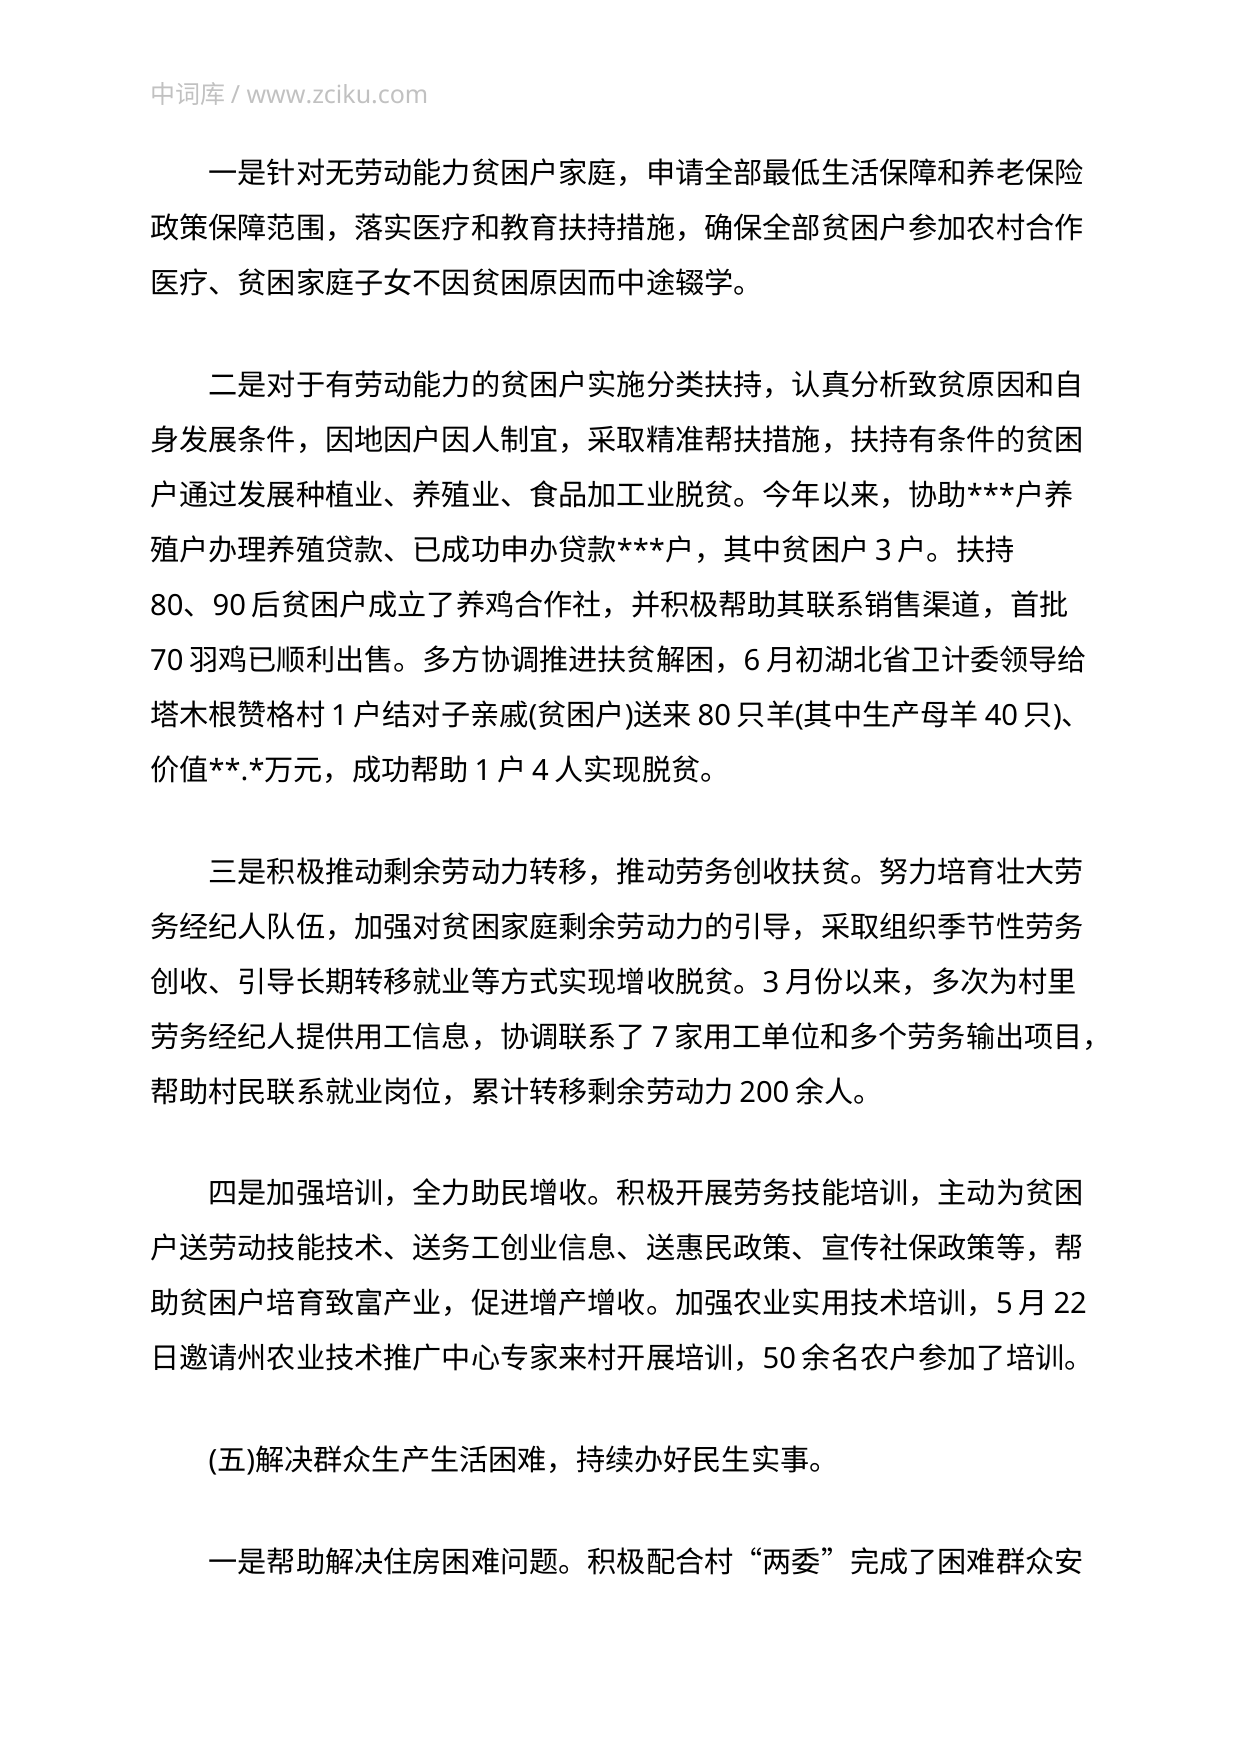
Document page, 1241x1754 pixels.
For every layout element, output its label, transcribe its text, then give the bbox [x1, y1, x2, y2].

text 二是对于有劳动能力的贫困户实施分类扶持，认真分析致贫原因和自身发展条件，因地因户因人制宜，采取精准帮扶措施，扶持有条件的贫困户通过发展种植业、养殖业、食品加工业脱贫。今年以来，协助***户养殖户办理养殖贷款、已成功申办贷款***户，其中贫困户3户。扶持80、90后贫困户成立了养鸡合作社，并积极帮助其联系销售渠道，首批70羽鸡已顺利出售。多方协调推进扶贫解困，6月初湖北省卫计委领导给塔木根赞格村1户结对子亲戚(贫困户)送来80只羊(其中生产母羊40只)、价值**.*万元，成功帮助1户4人实现脱贫。 [150, 362, 1090, 789]
text 四是加强培训，全力助民增收。积极开展劳务技能培训，主动为贫困户送劳动技能技术、送务工创业信息、送惠民政策、宣传社保政策等，帮助贫困户培育致富产业，促进增产增收。加强农业实用技术培训，5月22日邀请州农业技术推广中心专家来村开展培训，50余名农户参加了培训。 [150, 1170, 1090, 1377]
text 三是积极推动剩余劳动力转移，推动劳务创收扶贫。努力培育壮大劳务经纪人队伍，加强对贫困家庭剩余劳动力的引导，采取组织季节性劳务创收、引导长期转移就业等方式实现增收脱贫。3月份以来，多次为村里劳务经纪人提供用工信息，协调联系了7家用工单位和多个劳务输出项目，帮助村民联系就业岗位，累计转移剩余劳动力200余人。 [150, 848, 1090, 1111]
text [150, 1539, 1090, 1581]
text (五)解决群众生产生活困难，持续办好民生实事。 [150, 1437, 1090, 1479]
text 一是针对无劳动能力贫困户家庭，申请全部最低生活保障和养老保险政策保障范围，落实医疗和教育扶持措施，确保全部贫困户参加农村合作医疗、贫困家庭子女不因贫困原因而中途辍学。 [150, 150, 1090, 302]
